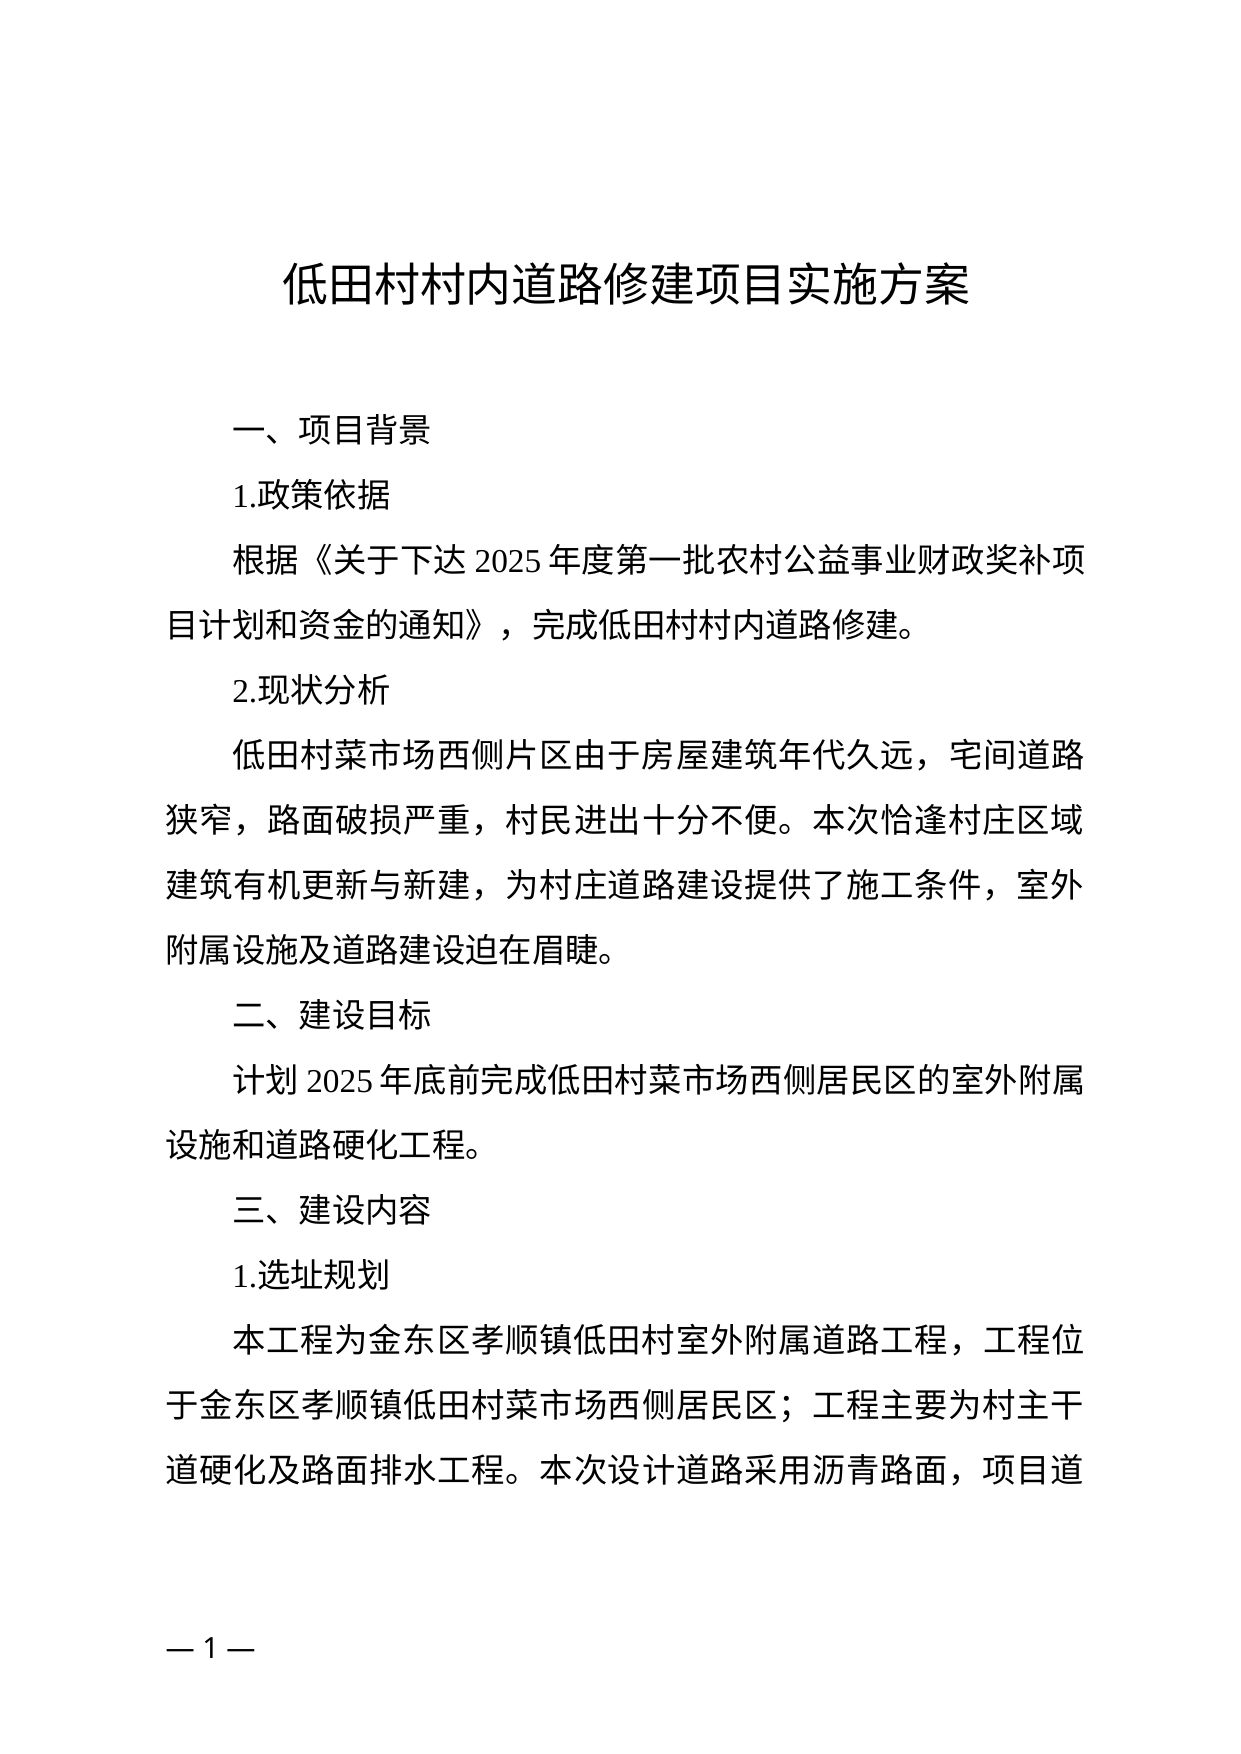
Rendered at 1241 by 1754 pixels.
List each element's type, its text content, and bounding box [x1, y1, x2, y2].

text 二、建设目标 [165, 980, 1087, 1045]
text 2.现状分析 [165, 655, 1087, 720]
text 一、项目背景 [165, 395, 1087, 460]
text 根据《关于下达2025年度第一批农村公益事业财政奖补项目计划和资金的通知》，完成低田村村内道路修建。 [165, 525, 1087, 655]
text 1.政策依据 [165, 460, 1087, 525]
text 计划2025年底前完成低田村菜市场西侧居民区的室外附属设施和道路硬化工程。 [165, 1045, 1087, 1175]
text 1.选址规划 [165, 1240, 1087, 1305]
text 低田村村内道路修建项目实施方案 [165, 233, 1087, 330]
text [165, 1305, 1087, 1500]
text 低田村菜市场西侧片区由于房屋建筑年代久远，宅间道路狭窄，路面破损严重，村民进出十分不便。本次恰逢村庄区域建筑有机更新与新建，为村庄道路建设提供了施工条件，室外附属设施及道路建设迫在眉睫。 [165, 720, 1087, 980]
text 三、建设内容 [165, 1175, 1087, 1240]
